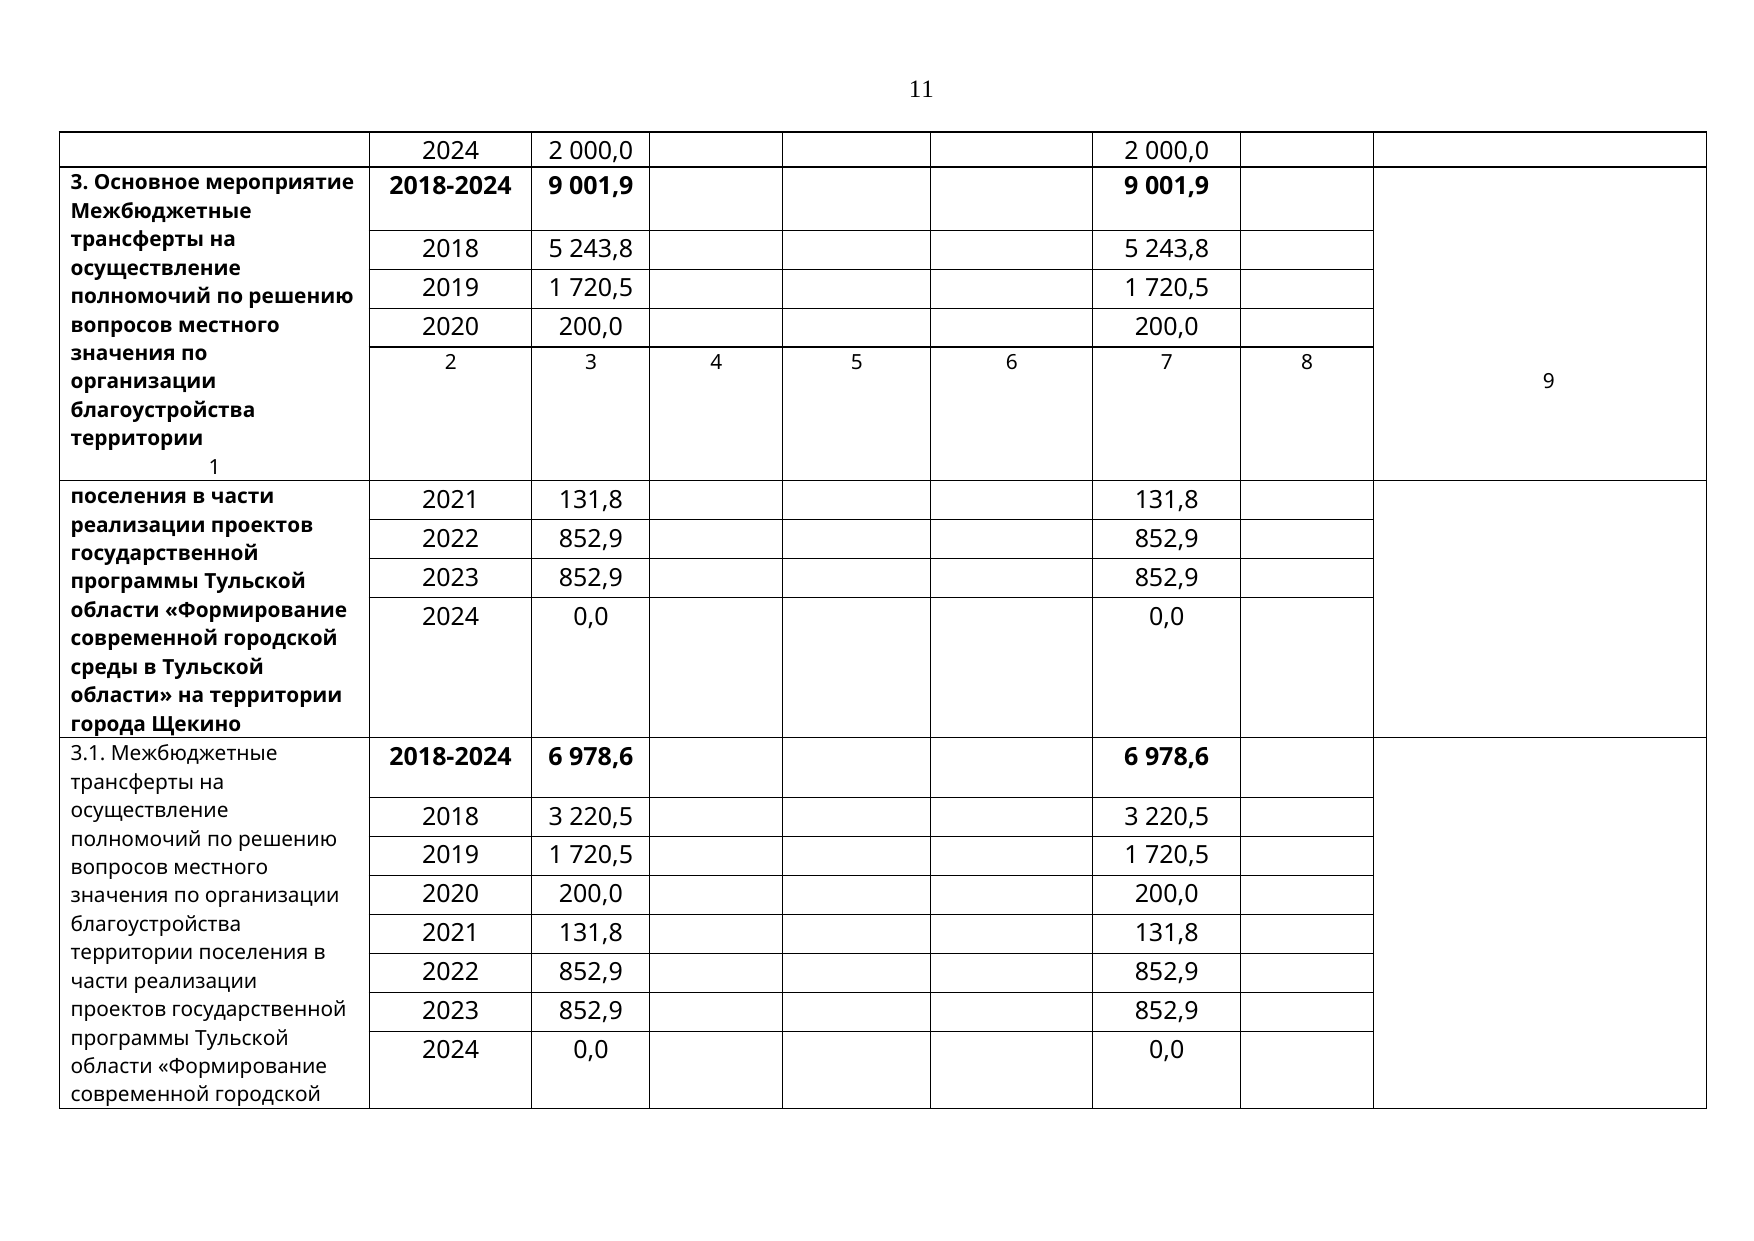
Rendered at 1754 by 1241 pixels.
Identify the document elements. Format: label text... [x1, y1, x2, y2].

table_cell [931, 798, 1092, 836]
table_cell [650, 876, 782, 914]
table_cell [931, 876, 1092, 914]
table_cell 2023 [370, 993, 531, 1031]
table_cell [650, 309, 782, 346]
table_cell [783, 915, 930, 953]
table_cell [650, 738, 782, 797]
table_cell 2018-2024 [370, 168, 531, 229]
table_cell [931, 520, 1092, 558]
table_cell [783, 309, 930, 346]
table_cell [650, 837, 782, 875]
table_cell [783, 876, 930, 914]
table_cell 6 [931, 348, 1092, 480]
table_cell [650, 954, 782, 992]
table_cell [1241, 915, 1373, 953]
table_cell [783, 798, 930, 836]
table_cell 4 [650, 348, 782, 480]
table_cell [1241, 520, 1373, 558]
table_cell 1 720,5 [1093, 837, 1240, 875]
table_cell [650, 993, 782, 1031]
table_cell 852,9 [1093, 993, 1240, 1031]
table_cell [783, 837, 930, 875]
table_cell 2018 [370, 231, 531, 268]
table_cell [931, 1032, 1092, 1108]
table_cell [931, 168, 1092, 229]
table_cell 9 [1374, 168, 1706, 480]
table_cell 6 978,6 [1093, 738, 1240, 797]
table_cell 2023 [370, 559, 531, 597]
table_cell [783, 598, 930, 737]
table_cell 3 220,5 [532, 798, 649, 836]
table_cell [1241, 270, 1373, 307]
table_cell [650, 481, 782, 519]
table_cell [783, 520, 930, 558]
table_cell 1 720,5 [1093, 270, 1240, 307]
table_cell [650, 231, 782, 268]
table_cell [650, 133, 782, 166]
table_cell 131,8 [1093, 481, 1240, 519]
table_cell 2018 [370, 798, 531, 836]
table_cell 0,0 [532, 1032, 649, 1108]
table_cell [650, 598, 782, 737]
table_cell [931, 559, 1092, 597]
table_cell 2021 [370, 915, 531, 953]
table_cell 0,0 [532, 598, 649, 737]
table_cell [1241, 1032, 1373, 1108]
table_cell [783, 481, 930, 519]
table_cell 131,8 [532, 915, 649, 953]
table_cell [650, 798, 782, 836]
table_cell [1241, 598, 1373, 737]
table_cell [650, 559, 782, 597]
table_cell [1374, 481, 1706, 737]
table_cell 200,0 [1093, 876, 1240, 914]
table_cell 2020 [370, 309, 531, 346]
table_cell [1241, 954, 1373, 992]
table_cell [783, 270, 930, 307]
table_cell 852,9 [532, 993, 649, 1031]
table_cell 852,9 [1093, 954, 1240, 992]
table_cell 2021 [370, 481, 531, 519]
table_cell 852,9 [532, 559, 649, 597]
table_cell 1 720,5 [532, 837, 649, 875]
table_cell 2 [370, 348, 531, 480]
table_cell 200,0 [1093, 309, 1240, 346]
table_cell [1241, 133, 1373, 166]
table_cell [783, 133, 930, 166]
table_cell 3.1. Межбюджетные трансферты на осуществление полномочий по решению вопросов местного значения по организации благоустройства территории поселения в части реализации проектов государственной программы Тульской области «Формирование современной городской среды в Тульской области» на территории города Щекино [60, 738, 369, 1108]
table_cell 6 978,6 [532, 738, 649, 797]
table_cell 200,0 [532, 876, 649, 914]
table_cell 0,0 [1093, 1032, 1240, 1108]
table_cell 2 000,0 [1093, 133, 1240, 166]
table_cell 9 001,9 [1093, 168, 1240, 229]
table_cell [931, 915, 1092, 953]
table_cell [783, 1032, 930, 1108]
table_cell [650, 520, 782, 558]
table_cell [650, 915, 782, 953]
table_cell 0,0 [1093, 598, 1240, 737]
table_cell 2019 [370, 837, 531, 875]
table_cell 131,8 [1093, 915, 1240, 953]
table_cell 2 000,0 [532, 133, 649, 166]
table_cell [931, 231, 1092, 268]
table_cell [650, 1032, 782, 1108]
table_cell [931, 270, 1092, 307]
table_cell 8 [1241, 348, 1373, 480]
table_cell 200,0 [532, 309, 649, 346]
table_cell [650, 270, 782, 307]
table_cell [931, 993, 1092, 1031]
table_cell 131,8 [532, 481, 649, 519]
table_cell 2020 [370, 876, 531, 914]
table_cell [1241, 231, 1373, 268]
table_cell [931, 598, 1092, 737]
table_cell [783, 954, 930, 992]
table_cell 852,9 [532, 520, 649, 558]
table_cell [783, 738, 930, 797]
table_cell [783, 231, 930, 268]
table_cell [931, 837, 1092, 875]
table_cell 1 720,5 [532, 270, 649, 307]
table_cell 852,9 [1093, 559, 1240, 597]
table_cell [1241, 876, 1373, 914]
table_cell 7 [1093, 348, 1240, 480]
table_cell 2024 [370, 133, 531, 166]
table_cell [1241, 738, 1373, 797]
table_cell поселения в части реализации проектов государственной программы Тульской области «Формирование современной городской среды в Тульской области» на территории города Щекино [60, 481, 369, 737]
table_cell 2024 [370, 598, 531, 737]
table_cell 5 243,8 [532, 231, 649, 268]
table_cell [1241, 309, 1373, 346]
table_cell 5 [783, 348, 930, 480]
table_cell [931, 309, 1092, 346]
table_cell [783, 559, 930, 597]
table_cell [1241, 837, 1373, 875]
table_cell 852,9 [1093, 520, 1240, 558]
table_cell 3 [532, 348, 649, 480]
table_cell 2022 [370, 954, 531, 992]
table_cell [931, 481, 1092, 519]
table_cell [1241, 168, 1373, 229]
table_cell [931, 738, 1092, 797]
table_cell [1241, 481, 1373, 519]
table_cell [1241, 559, 1373, 597]
table_cell [931, 133, 1092, 166]
table_cell 2018-2024 [370, 738, 531, 797]
table_cell [931, 954, 1092, 992]
table_cell [1241, 993, 1373, 1031]
table_cell 3 220,5 [1093, 798, 1240, 836]
table_cell 2022 [370, 520, 531, 558]
table_cell 5 243,8 [1093, 231, 1240, 268]
table_cell 3. Основное мероприятие Межбюджетные трансферты на осуществление полномочий по решению вопросов местного значения по организации благоустройства территории 1 [60, 168, 369, 480]
table_cell [783, 993, 930, 1031]
table_cell 852,9 [532, 954, 649, 992]
table_cell [1241, 798, 1373, 836]
table_cell [783, 168, 930, 229]
table_cell 2019 [370, 270, 531, 307]
table_cell [1374, 738, 1706, 1108]
table_cell 9 001,9 [532, 168, 649, 229]
table_cell [650, 168, 782, 229]
table_cell 2024 [370, 1032, 531, 1108]
